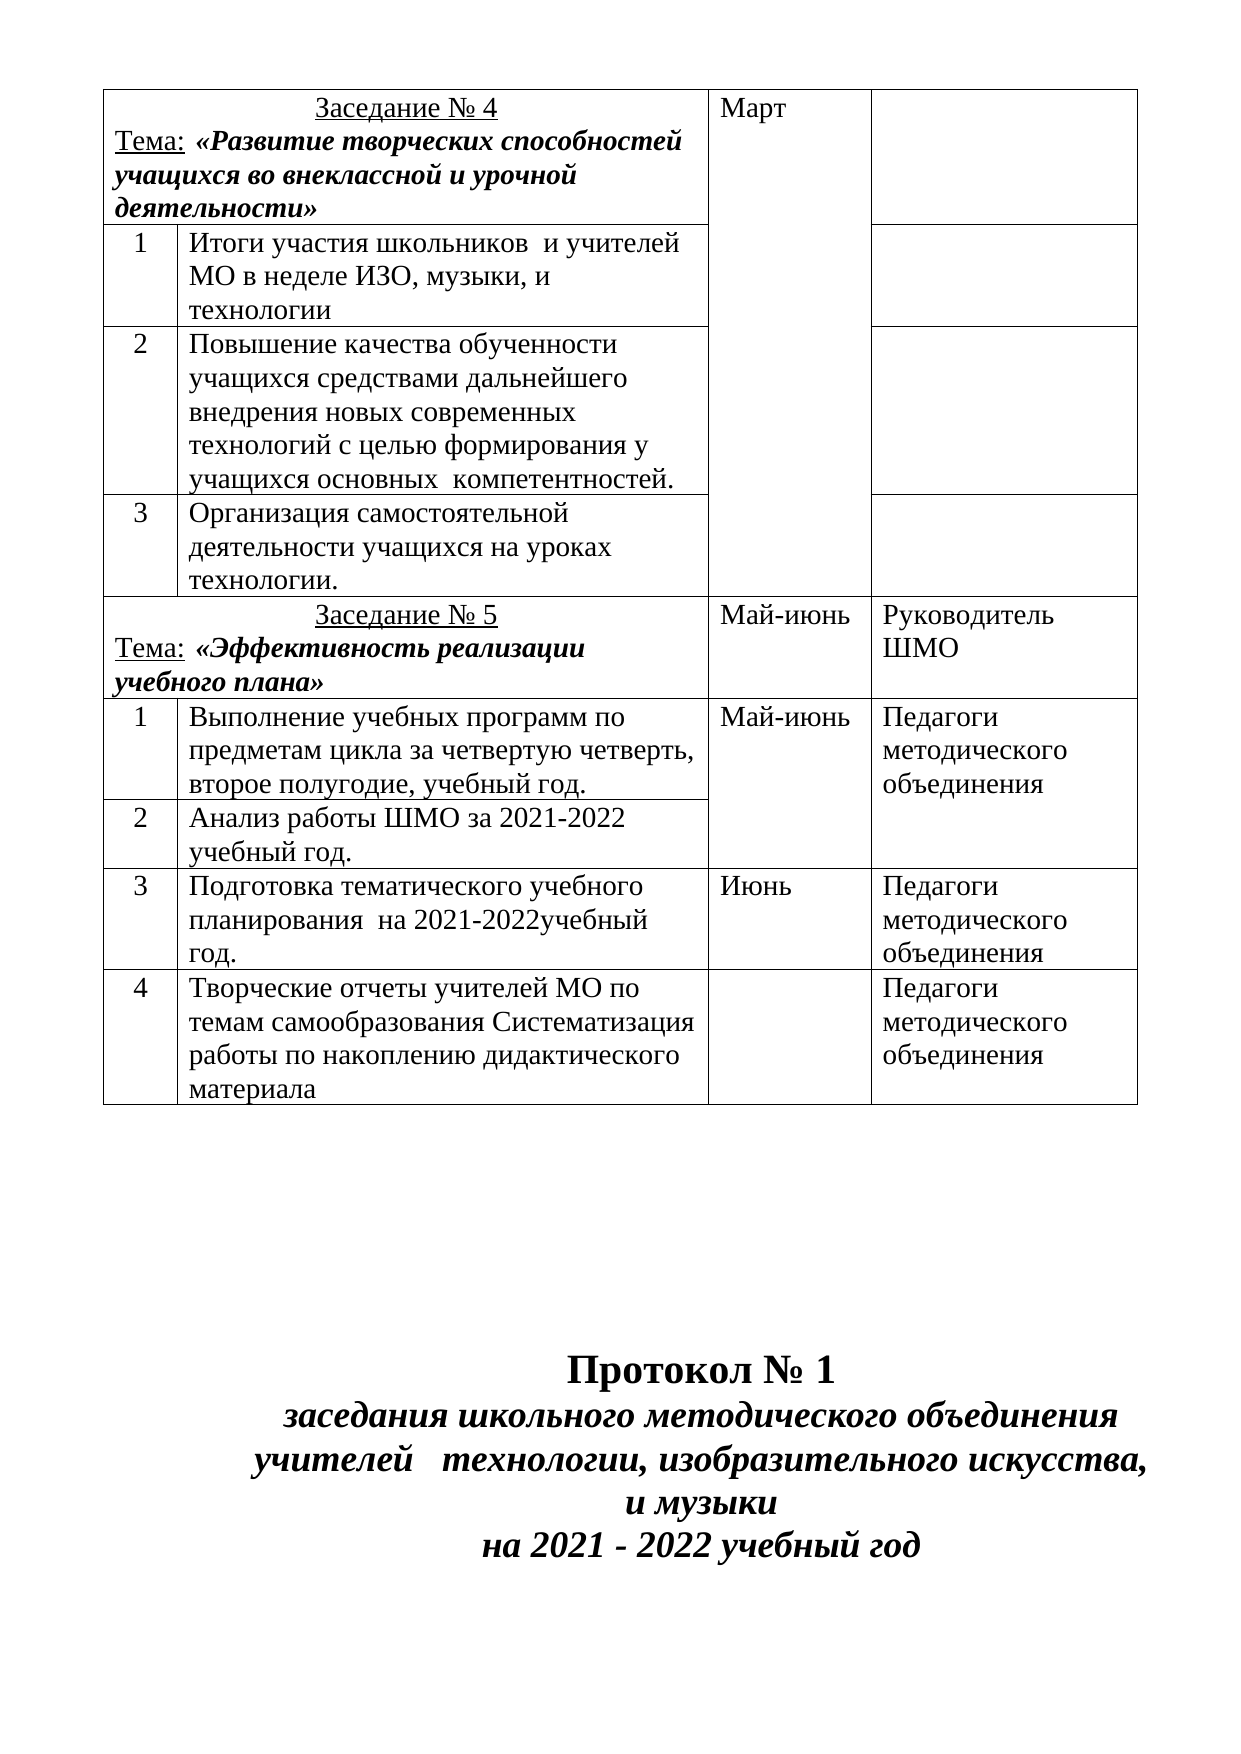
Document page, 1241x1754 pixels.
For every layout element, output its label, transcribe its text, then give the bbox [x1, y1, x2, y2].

table_cell Заседание № 5 Тема: «Эффективность реализации учебного плана» [104, 597, 708, 698]
text на 2021 - 2022 учебный год [251, 1522, 1152, 1565]
table_cell [872, 327, 1137, 494]
table_cell Март [709, 90, 871, 596]
table_cell [709, 970, 871, 1104]
text Протокол № 1 [251, 1345, 1152, 1393]
table_cell Педагоги методического объединения [872, 699, 1137, 867]
table_cell 2 [104, 327, 177, 494]
table_cell 3 [104, 869, 177, 969]
table_cell [872, 225, 1137, 326]
table_cell Педагоги методического объединения [872, 869, 1137, 969]
table_cell Подготовка тематического учебного планирования на 2021-2022учебный год. [178, 869, 708, 969]
table_cell Повышение качества обученности учащихся средствами дальнейшего внедрения новых современных технологий с целью формирования у учащихся основных компетентностей. [178, 327, 708, 494]
table_cell 3 [104, 495, 177, 596]
table_cell Июнь [709, 869, 871, 969]
table_cell Заседание № 4 Тема: «Развитие творческих способностей учащихся во внеклассной и урочной деятельности» [104, 90, 708, 224]
text заседания школьного методического объединения учителей технологии, изобразительного искусства, и музыки [251, 1393, 1152, 1522]
table_cell Итоги участия школьников и учителей МО в неделе ИЗО, музыки, и технологии [178, 225, 708, 326]
table_cell Май-июнь [709, 699, 871, 867]
table_cell 1 [104, 225, 177, 326]
table_cell Май-июнь [709, 597, 871, 698]
table_cell Руководитель ШМО [872, 597, 1137, 698]
table_cell Анализ работы ШМО за 2021-2022 учебный год. [178, 800, 708, 867]
table_cell 4 [104, 970, 177, 1104]
table_cell 2 [104, 800, 177, 867]
table_cell Организация самостоятельной деятельности учащихся на уроках технологии. [178, 495, 708, 596]
table_cell Педагоги методического объединения [872, 970, 1137, 1104]
table_cell Выполнение учебных программ по предметам цикла за четвертую четверть, второе полугодие, учебный год. [178, 699, 708, 799]
table_cell [872, 90, 1137, 224]
table_cell Творческие отчеты учителей МО по темам самообразования Систематизация работы по накоплению дидактического материала [178, 970, 708, 1104]
table_cell [872, 495, 1137, 596]
table_cell 1 [104, 699, 177, 799]
